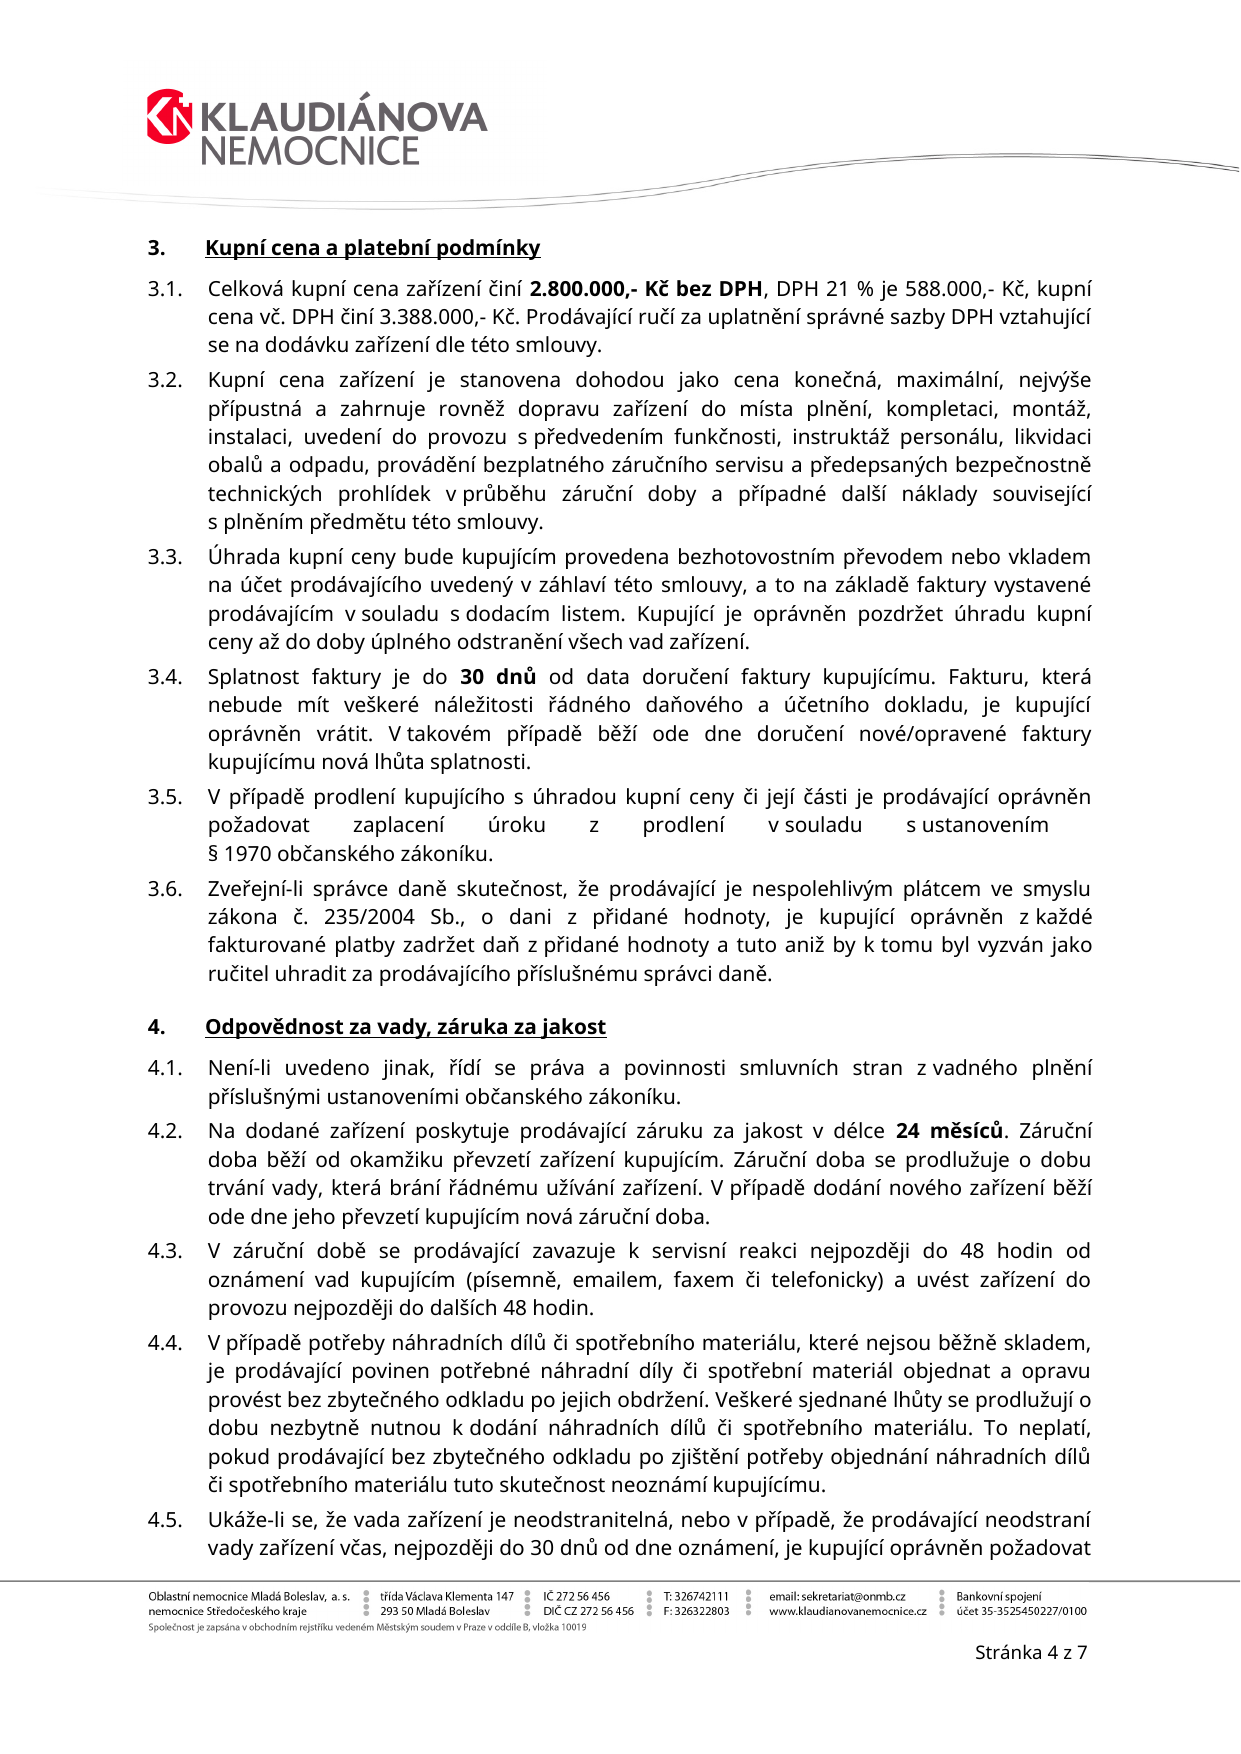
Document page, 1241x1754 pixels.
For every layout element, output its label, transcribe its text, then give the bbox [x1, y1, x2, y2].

picture [145, 1586, 1089, 1633]
subtitle Úhrada kupní ceny bude kupujícím provedena bezhotovostním převodem nebo vkladem na účet prodávajícího uvedený v záhlaví této smlouvy, a to na základě faktury vystavené prodávajícím v souladu s dodacím listem. Kupující je oprávněn pozdržet úhradu kupní ceny až do doby úplného odstranění všech vad zařízení. [148, 542, 1092, 656]
subtitle Na dodané zařízení poskytuje prodávající záruku za jakost v délce 24 měsíců. Záruční doba běží od okamžiku převzetí zařízení kupujícím. Záruční doba se prodlužuje o dobu trvání vady, která brání řádnému užívání zařízení. V případě dodání nového zařízení běží ode dne jeho převzetí kupujícím nová záruční doba. [148, 1116, 1092, 1230]
picture [34, 60, 1240, 221]
subtitle Odpovědnost za vady, záruka za jakost [148, 1012, 1092, 1041]
subtitle Kupní cena zařízení je stanovena dohodou jako cena konečná, maximální, nejvýše přípustná a zahrnuje rovněž dopravu zařízení do místa plnění, kompletaci, montáž, instalaci, uvedení do provozu s předvedením funkčnosti, instruktáž personálu, likvidaci obalů a odpadu, provádění bezplatného záručního servisu a předepsaných bezpečnostně technických prohlídek v průběhu záruční doby a případné další náklady související s plněním předmětu této smlouvy. [148, 365, 1092, 536]
subtitle V případě prodlení kupujícího s úhradou kupní ceny či její části je prodávající oprávněn požadovat zaplacení úroku z prodlení v souladu s ustanovením § 1970 občanského zákoníku. [148, 782, 1092, 867]
subtitle Zveřejní-li správce daně skutečnost, že prodávající je nespolehlivým plátcem ve smyslu zákona č. 235/2004 Sb., o dani z přidané hodnoty, je kupující oprávněn z každé fakturované platby zadržet daň z přidané hodnoty a tuto aniž by k tomu byl vyzván jako ručitel uhradit za prodávajícího příslušnému správci daně. [148, 874, 1092, 987]
subtitle Celková kupní cena zařízení činí 2.800.000,- Kč bez DPH, DPH 21 % je 588.000,- Kč, kupní cena vč. DPH činí 3.388.000,- Kč. Prodávající ručí za uplatnění správné sazby DPH vztahující se na dodávku zařízení dle této smlouvy. [148, 274, 1092, 359]
subtitle Splatnost faktury je do 30 dnů od data doručení faktury kupujícímu. Fakturu, která nebude mít veškeré náležitosti řádného daňového a účetního dokladu, je kupující oprávněn vrátit. V takovém případě běží ode dne doručení nové/opravené faktury kupujícímu nová lhůta splatnosti. [148, 662, 1092, 776]
subtitle V případě potřeby náhradních dílů či spotřebního materiálu, které nejsou běžně skladem, je prodávající povinen potřebné náhradní díly či spotřební materiál objednat a opravu provést bez zbytečného odkladu po jejich obdržení. Veškeré sjednané lhůty se prodlužují o dobu nezbytně nutnou k dodání náhradních dílů či spotřebního materiálu. To neplatí, pokud prodávající bez zbytečného odkladu po zjištění potřeby objednání náhradních dílů či spotřebního materiálu tuto skutečnost neoznámí kupujícímu. [148, 1328, 1092, 1499]
subtitle Kupní cena a platební podmínky [148, 233, 1092, 261]
subtitle V záruční době se prodávající zavazuje k servisní reakci nejpozději do 48 hodin od oznámení vad kupujícím (písemně, emailem, faxem či telefonicky) a uvést zařízení do provozu nejpozději do dalších 48 hodin. [148, 1236, 1092, 1322]
subtitle Není-li uvedeno jinak, řídí se práva a povinnosti smluvních stran z vadného plnění příslušnými ustanoveními občanského zákoníku. [148, 1053, 1092, 1110]
